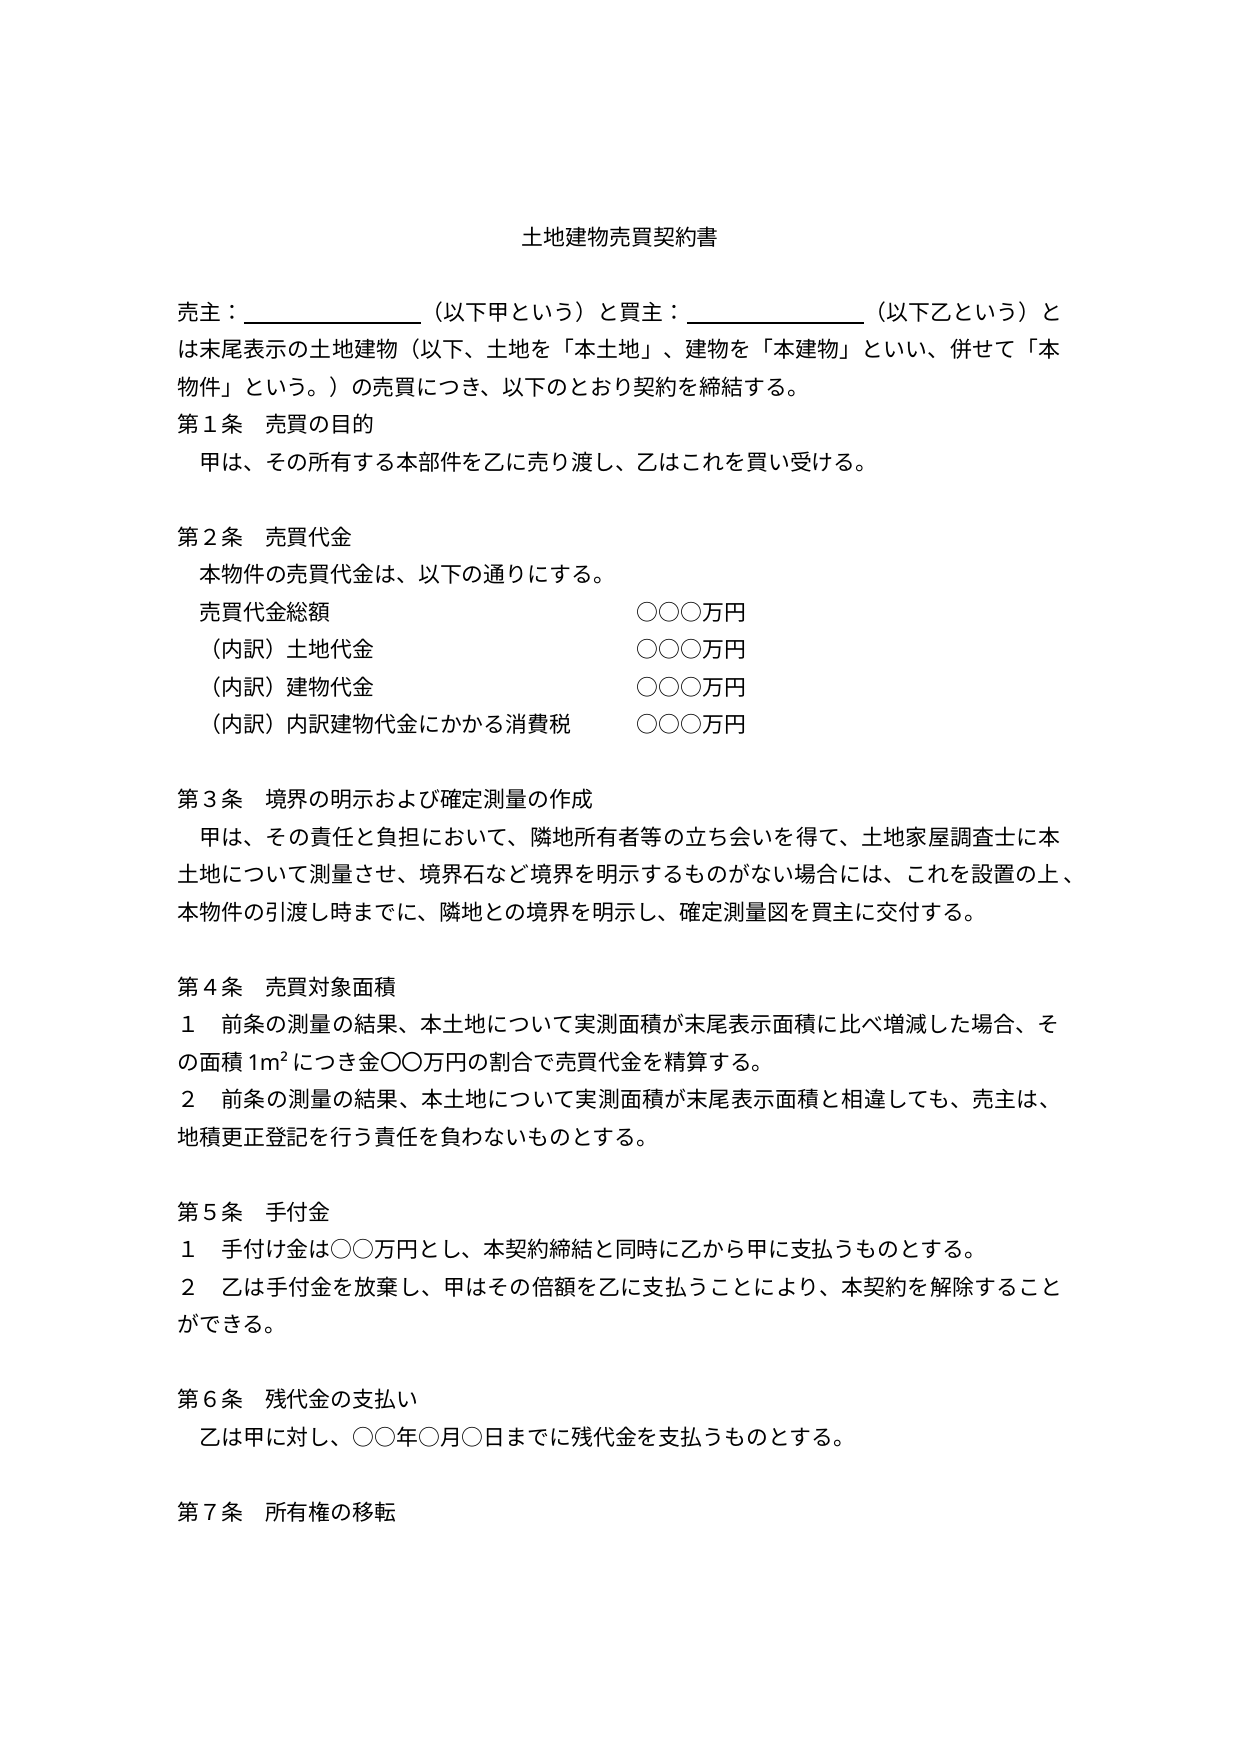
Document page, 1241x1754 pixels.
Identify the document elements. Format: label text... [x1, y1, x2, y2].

text 甲は、その責任と負担において、隣地所有者等の立ち会いを得て、土地家屋調査士に本土地について測量させ、境界石など境界を明示するものがない場合には、これを設置の上、本物件の引渡し時までに、隣地との境界を明示し、確定測量図を買主に交付する。 [177, 817, 1063, 929]
text （内訳）内訳建物代金にかかる消費税 ○○○万円 [177, 704, 1063, 779]
text 第５条 手付金 [177, 1192, 1063, 1229]
text （内訳）土地代金 ○○○万円 [177, 629, 1063, 667]
text 第１条 売買の目的 [177, 404, 1063, 442]
text （内訳）建物代金 ○○○万円 [177, 667, 1063, 704]
text ２ 前条の測量の結果、本土地について実測面積が末尾表示面積と相違しても、売主は、地積更正登記を行う責任を負わないものとする。 [177, 1079, 1063, 1154]
text 売買代金総額 ○○○万円 [177, 592, 1063, 629]
text 第４条 売買対象面積 [177, 967, 1063, 1004]
text 売主： （以下甲という）と買主： （以下乙という）とは末尾表示の土地建物（以下、土地を「本土地」、建物を「本建物」といい、併せて「本物件」という。）の売買につき、以下のとおり契約を締結する。 [177, 292, 1063, 404]
text 乙は甲に対し、○○年○月○日までに残代金を支払うものとする。 [177, 1417, 1063, 1454]
text 第７条 所有権の移転 [177, 1492, 1063, 1529]
text 第６条 残代金の支払い [177, 1379, 1063, 1417]
text 第２条 売買代金 [177, 517, 1063, 554]
text 本物件の売買代金は、以下の通りにする。 [177, 554, 1063, 592]
text 第３条 境界の明示および確定測量の作成 [177, 779, 1063, 817]
text １ 手付け金は○○万円とし、本契約締結と同時に乙から甲に支払うものとする。 [177, 1229, 1063, 1267]
text 甲は、その所有する本部件を乙に売り渡し、乙はこれを買い受ける。 [177, 442, 1063, 479]
text １ 前条の測量の結果、本土地について実測面積が末尾表示面積に比べ増減した場合、その面積1m²につき金〇〇万円の割合で売買代金を精算する。 [177, 1004, 1063, 1079]
text 土地建物売買契約書 [177, 217, 1063, 254]
text ２ 乙は手付金を放棄し、甲はその倍額を乙に支払うことにより、本契約を解除することができる。 [177, 1267, 1063, 1342]
